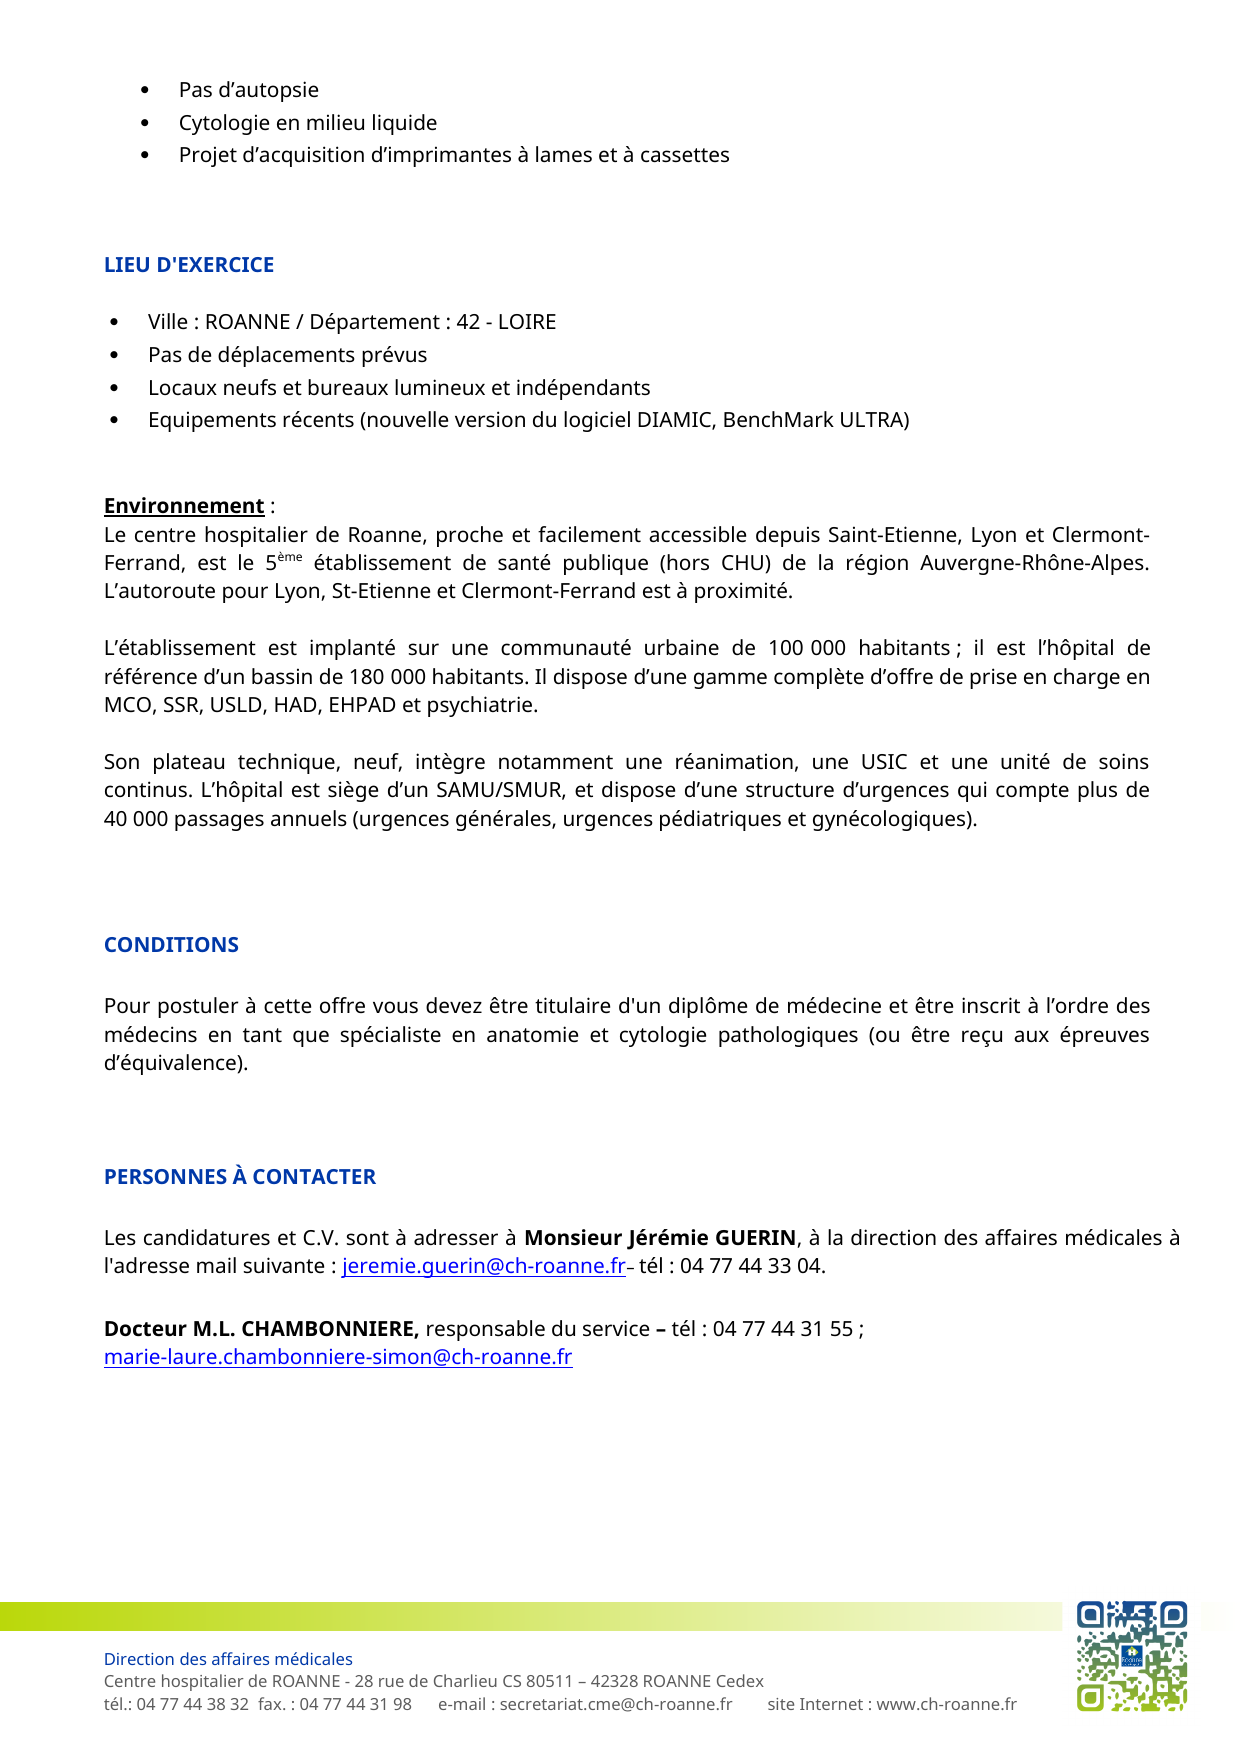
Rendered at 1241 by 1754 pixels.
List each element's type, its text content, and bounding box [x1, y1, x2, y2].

text Son plateau technique, neuf, intègre notamment une réanimation, une USIC et une unité de soins continus. L’hôpital est siège d’un SAMU/SMUR, et dispose d’une structure d’urgences qui compte plus de 40 000 passages annuels (urgences générales, urgences pédiatriques et gynécologiques). [103, 747, 1152, 832]
list Pas d’autopsie [141, 75, 1152, 103]
text LIEU D'EXERCICE [103, 251, 1152, 279]
list Pas de déplacements prévus [110, 340, 1152, 368]
picture [1062, 1586, 1202, 1726]
text L’établissement est implanté sur une communauté urbaine de 100 000 habitants ; il est l’hôpital de référence d’un bassin de 180 000 habitants. Il dispose d’une gamme complète d’offre de prise en charge en MCO, SSR, USLD, HAD, EHPAD et psychiatrie. [103, 633, 1152, 719]
text PERSONNES À CONTACTER [103, 1162, 1152, 1190]
text Pour postuler à cette offre vous devez être titulaire d'un diplôme de médecine et être inscrit à l’ordre des médecins en tant que spécialiste en anatomie et cytologie pathologiques (ou être reçu aux épreuves d’équivalence). [103, 991, 1152, 1077]
text Le centre hospitalier de Roanne, proche et facilement accessible depuis Saint-Etienne, Lyon et Clermont-Ferrand, est le 5ème établissement de santé publique (hors CHU) de la région Auvergne-Rhône-Alpes. L’autoroute pour Lyon, St-Etienne et Clermont-Ferrand est à proximité. [103, 520, 1152, 605]
list Cytologie en milieu liquide [141, 108, 1152, 136]
list Equipements récents (nouvelle version du logiciel DIAMIC, BenchMark ULTRA) [110, 405, 1152, 434]
text CONDITIONS [103, 930, 1152, 959]
list Projet d’acquisition d’imprimantes à lames et à cassettes [141, 140, 1152, 169]
list Locaux neufs et bureaux lumineux et indépendants [110, 373, 1152, 401]
list Ville : ROANNE / Département : 42 - LOIRE [110, 307, 1152, 336]
text marie-laure.chambonniere-simon@ch-roanne.fr [103, 1342, 1181, 1371]
text Les candidatures et C.V. sont à adresser à Monsieur Jérémie GUERIN, à la direction des affaires médicales à l'adresse mail suivante : jeremie.guerin@ch-roanne.fr– tél : 04 77 44 33 04. [103, 1223, 1181, 1280]
text Environnement : [103, 491, 1152, 520]
text Docteur M.L. CHAMBONNIERE, responsable du service – tél : 04 77 44 31 55 ; [103, 1314, 1181, 1342]
